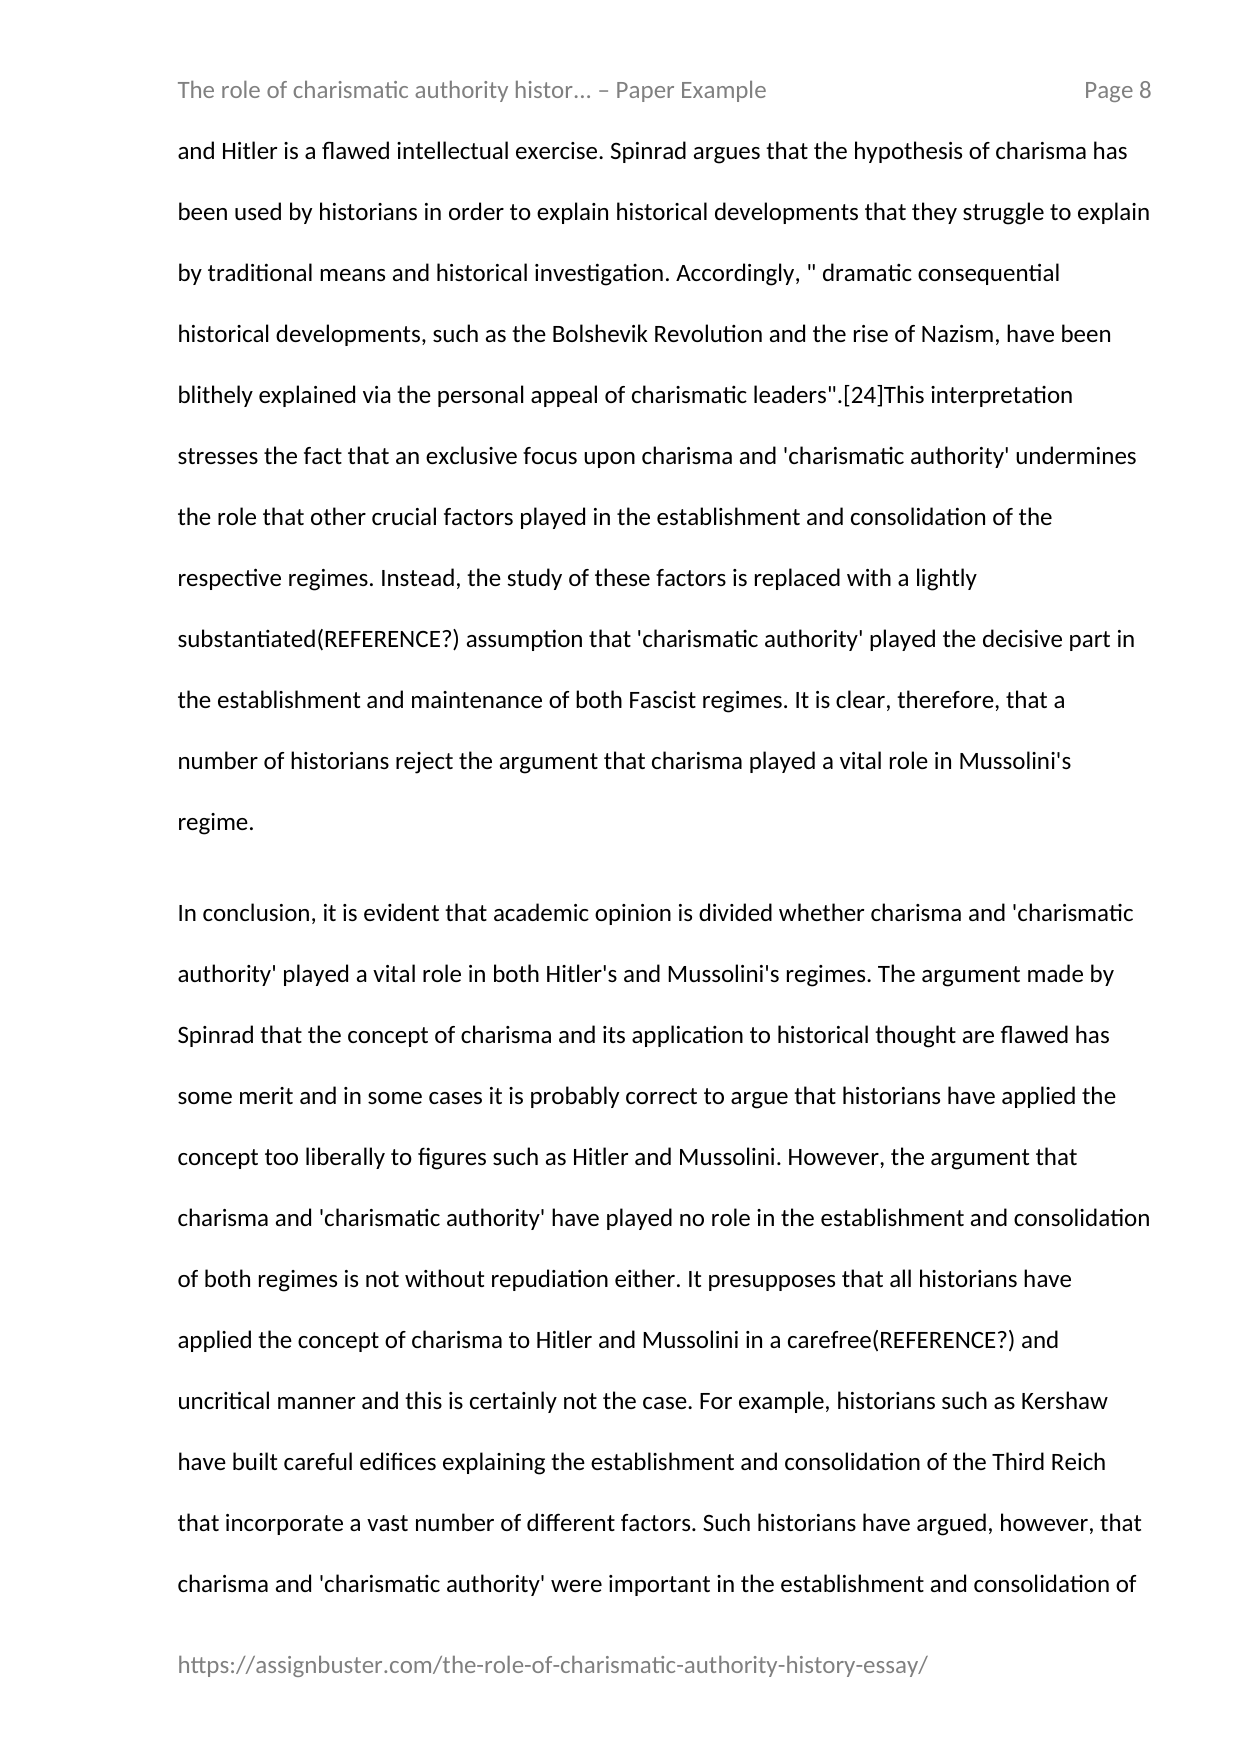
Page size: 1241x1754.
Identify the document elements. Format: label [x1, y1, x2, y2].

text [177, 135, 1152, 837]
text [177, 897, 1152, 1599]
